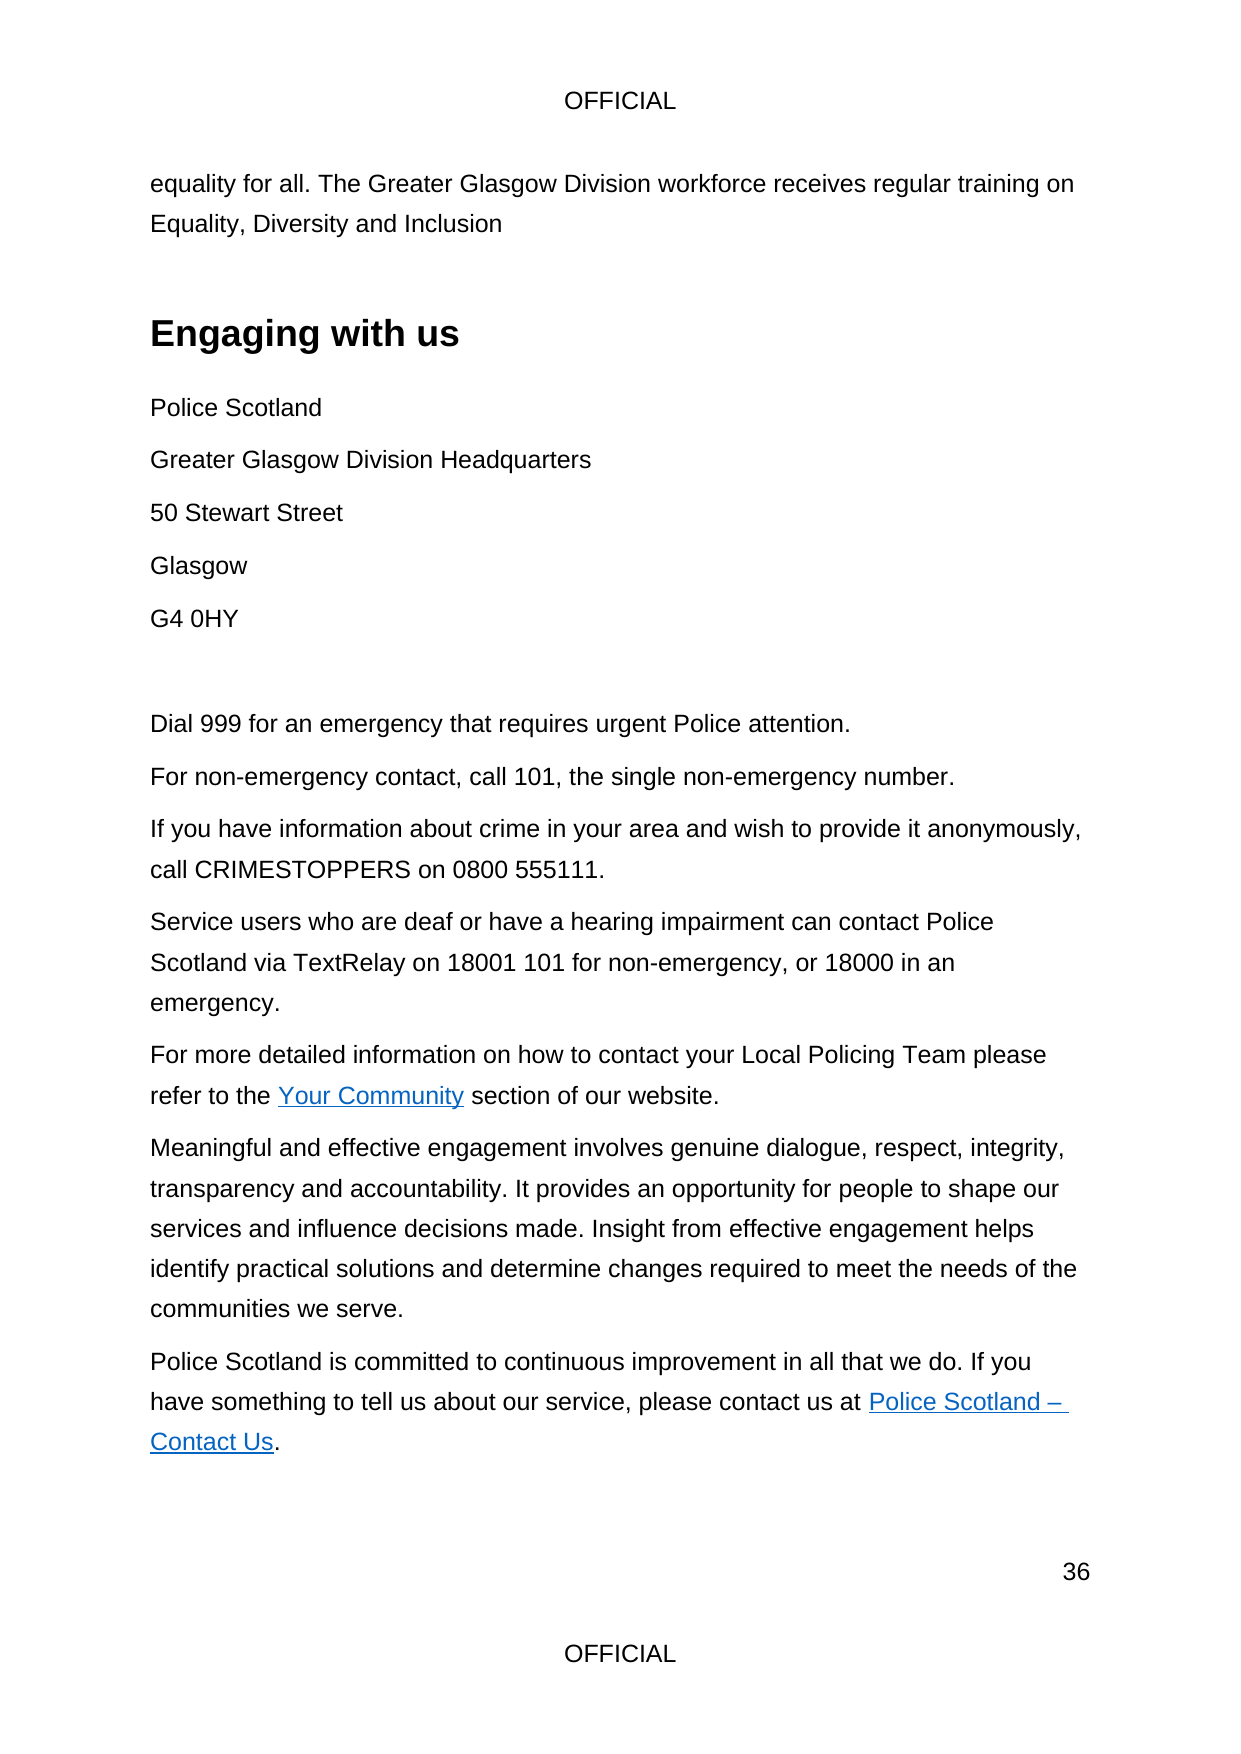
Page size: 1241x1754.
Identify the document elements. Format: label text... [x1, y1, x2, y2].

text Police Scotland [150, 393, 1090, 422]
text Glasgow [150, 551, 1090, 580]
text For more detailed information on how to contact your Local Policing Team please refer to the Your Community section of our website. [150, 1041, 1090, 1109]
text G4 0HY [150, 604, 1090, 632]
subtitle Engaging with us [150, 312, 1090, 355]
text 50 Stewart Street [150, 498, 1090, 527]
text Dial 999 for an emergency that requires urgent Police attention. [150, 709, 1090, 738]
text Greater Glasgow Division Headquarters [150, 446, 1090, 474]
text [150, 169, 1090, 238]
text If you have information about crime in your area and wish to provide it anonymously, call CRIMESTOPPERS on 0800 555111. [150, 814, 1090, 883]
text Meaningful and effective engagement involves genuine dialogue, respect, integrity, transparency and accountability. It provides an opportunity for people to shape our services and influence decisions made. Insight from effective engagement helps identify practical solutions and determine changes required to meet the needs of the communities we serve. [150, 1133, 1090, 1323]
text Service users who are deaf or have a hearing impairment can contact Police Scotland via TextRelay on 18001 101 for non-emergency, or 18000 in an emergency. [150, 907, 1090, 1017]
text For non-emergency contact, call 101, the single non-emergency number. [150, 762, 1090, 791]
text Police Scotland is committed to continuous improvement in all that we do. If you have something to tell us about our service, please contact us at Police Scotland – Contact Us. [150, 1347, 1090, 1456]
